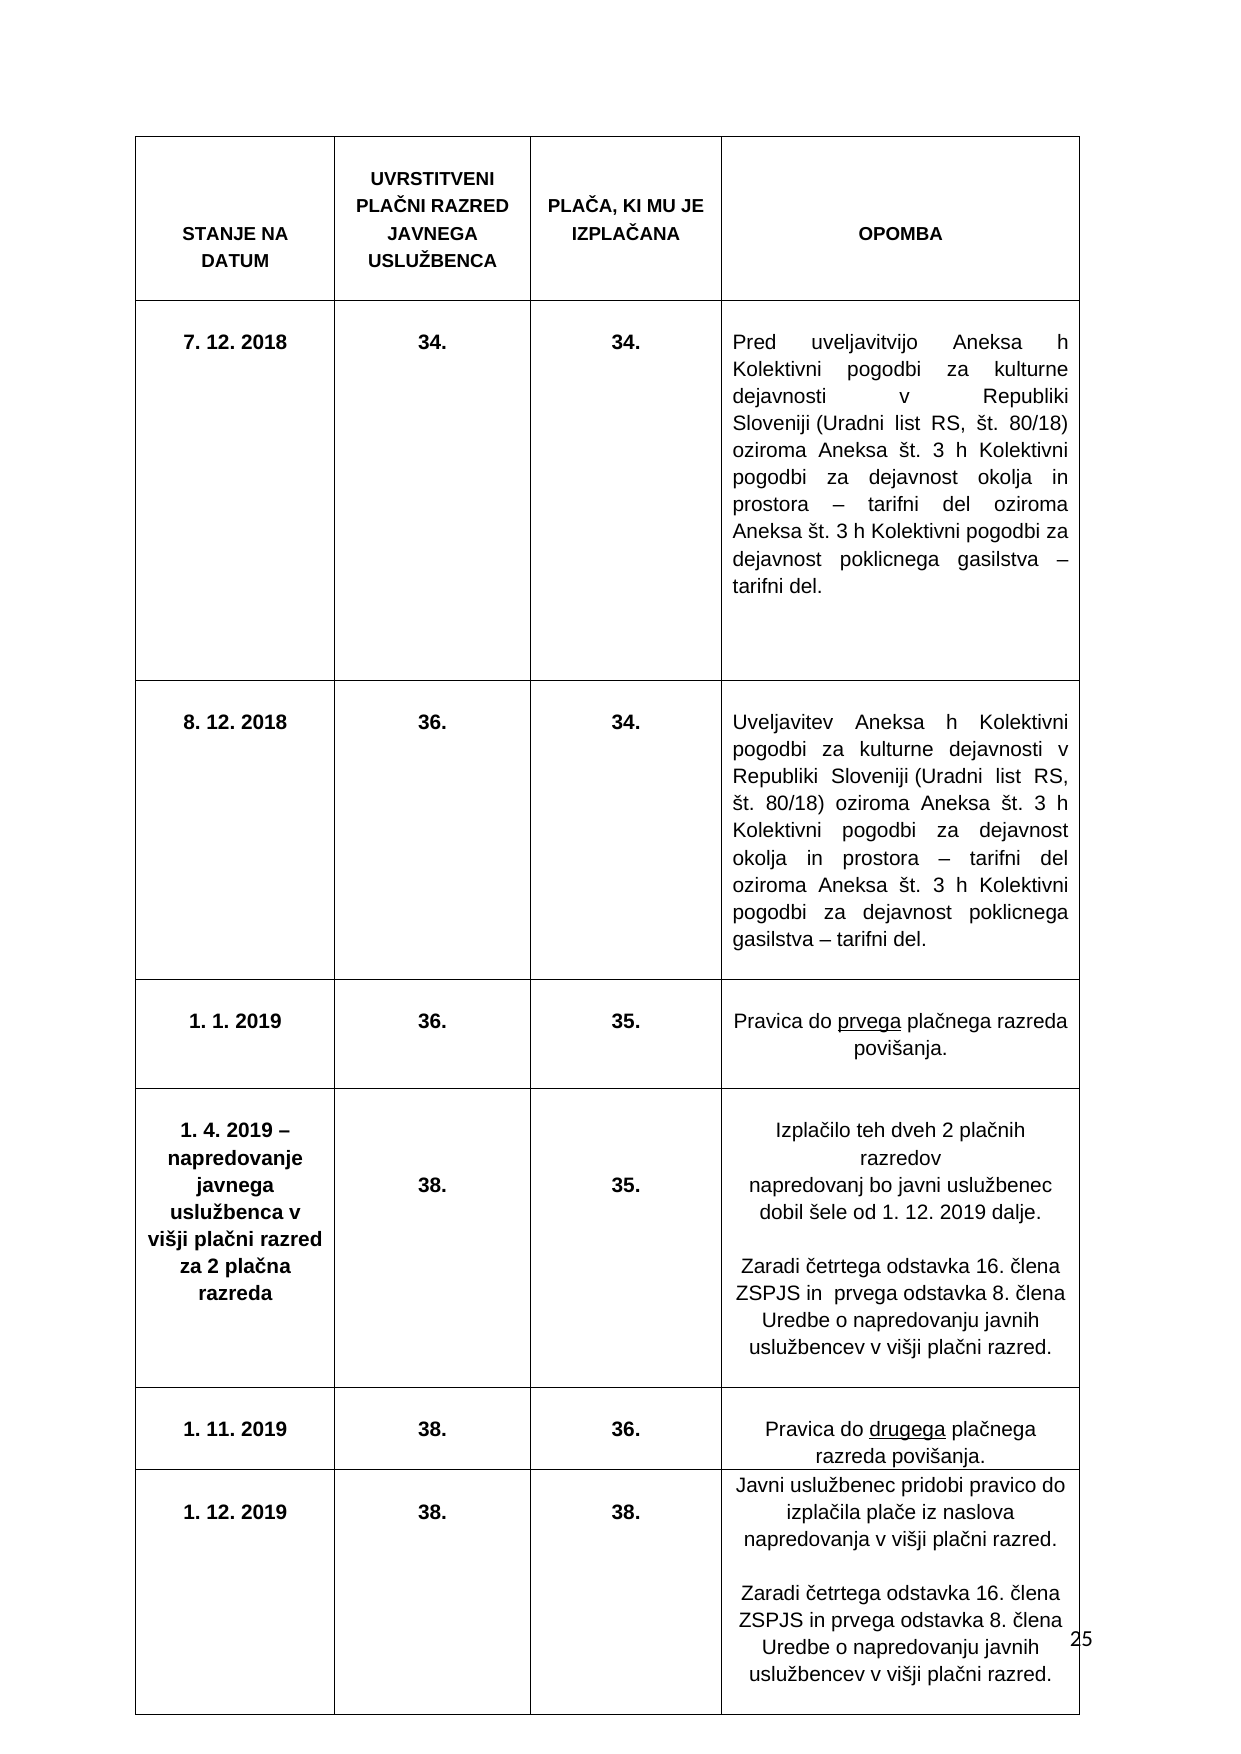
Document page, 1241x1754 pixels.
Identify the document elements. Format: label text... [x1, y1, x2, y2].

table_cell 1. 12. 2019 [136, 1470, 334, 1714]
table_cell Izplačilo teh dveh 2 plačnih razredov napredovanj bo javni uslužbenec dobil šele od 1. 12. 2019 dalje. Zaradi četrtega odstavka 16. člena ZSPJS in prvega odstavka 8. člena Uredbe o napredovanju javnih uslužbencev v višji plačni razred. [722, 1089, 1079, 1387]
table_cell 36. [531, 1388, 721, 1469]
table_cell 1. 4. 2019 – napredovanje javnega uslužbenca v višji plačni razred za 2 plačna razreda [136, 1089, 334, 1387]
table_cell 35. [531, 1089, 721, 1387]
table_cell 34. [335, 301, 530, 680]
table_cell 38. [335, 1089, 530, 1387]
table_cell Uveljavitev Aneksa h Kolektivni pogodbi za kulturne dejavnosti v Republiki Sloveniji (Uradni list RS, št. 80/18) oziroma Aneksa št. 3 h Kolektivni pogodbi za dejavnost okolja in prostora – tarifni del oziroma Aneksa št. 3 h Kolektivni pogodbi za dejavnost poklicnega gasilstva – tarifni del. [722, 681, 1079, 979]
table_cell 38. [335, 1470, 530, 1714]
table_header STANJE NA DATUM [136, 137, 334, 299]
table_header PLAČA, KI MU JE IZPLAČANA [531, 137, 721, 299]
table_cell Javni uslužbenec pridobi pravico do izplačila plače iz naslova napredovanja v višji plačni razred. Zaradi četrtega odstavka 16. člena ZSPJS in prvega odstavka 8. člena Uredbe o napredovanju javnih uslužbencev v višji plačni razred. [722, 1470, 1079, 1714]
table_cell 38. [531, 1470, 721, 1714]
table_cell 34. [531, 301, 721, 680]
table_header UVRSTITVENI PLAČNI RAZRED JAVNEGA USLUŽBENCA [335, 137, 530, 299]
table_cell 1. 11. 2019 [136, 1388, 334, 1469]
table_cell Pred uveljavitvijo Aneksa h Kolektivni pogodbi za kulturne dejavnosti v Republiki Sloveniji (Uradni list RS, št. 80/18) oziroma Aneksa št. 3 h Kolektivni pogodbi za dejavnost okolja in prostora – tarifni del oziroma Aneksa št. 3 h Kolektivni pogodbi za dejavnost poklicnega gasilstva – tarifni del. [722, 301, 1079, 680]
table_header OPOMBA [722, 137, 1079, 299]
table_cell 38. [335, 1388, 530, 1469]
table_cell 34. [531, 681, 721, 979]
table_cell Pravica do drugega plačnega razreda povišanja. [722, 1388, 1079, 1469]
table_cell 35. [531, 980, 721, 1088]
table_cell 1. 1. 2019 [136, 980, 334, 1088]
table_cell 8. 12. 2018 [136, 681, 334, 979]
table_cell 36. [335, 681, 530, 979]
table_cell 36. [335, 980, 530, 1088]
table_cell 7. 12. 2018 [136, 301, 334, 680]
table_cell Pravica do prvega plačnega razreda povišanja. [722, 980, 1079, 1088]
